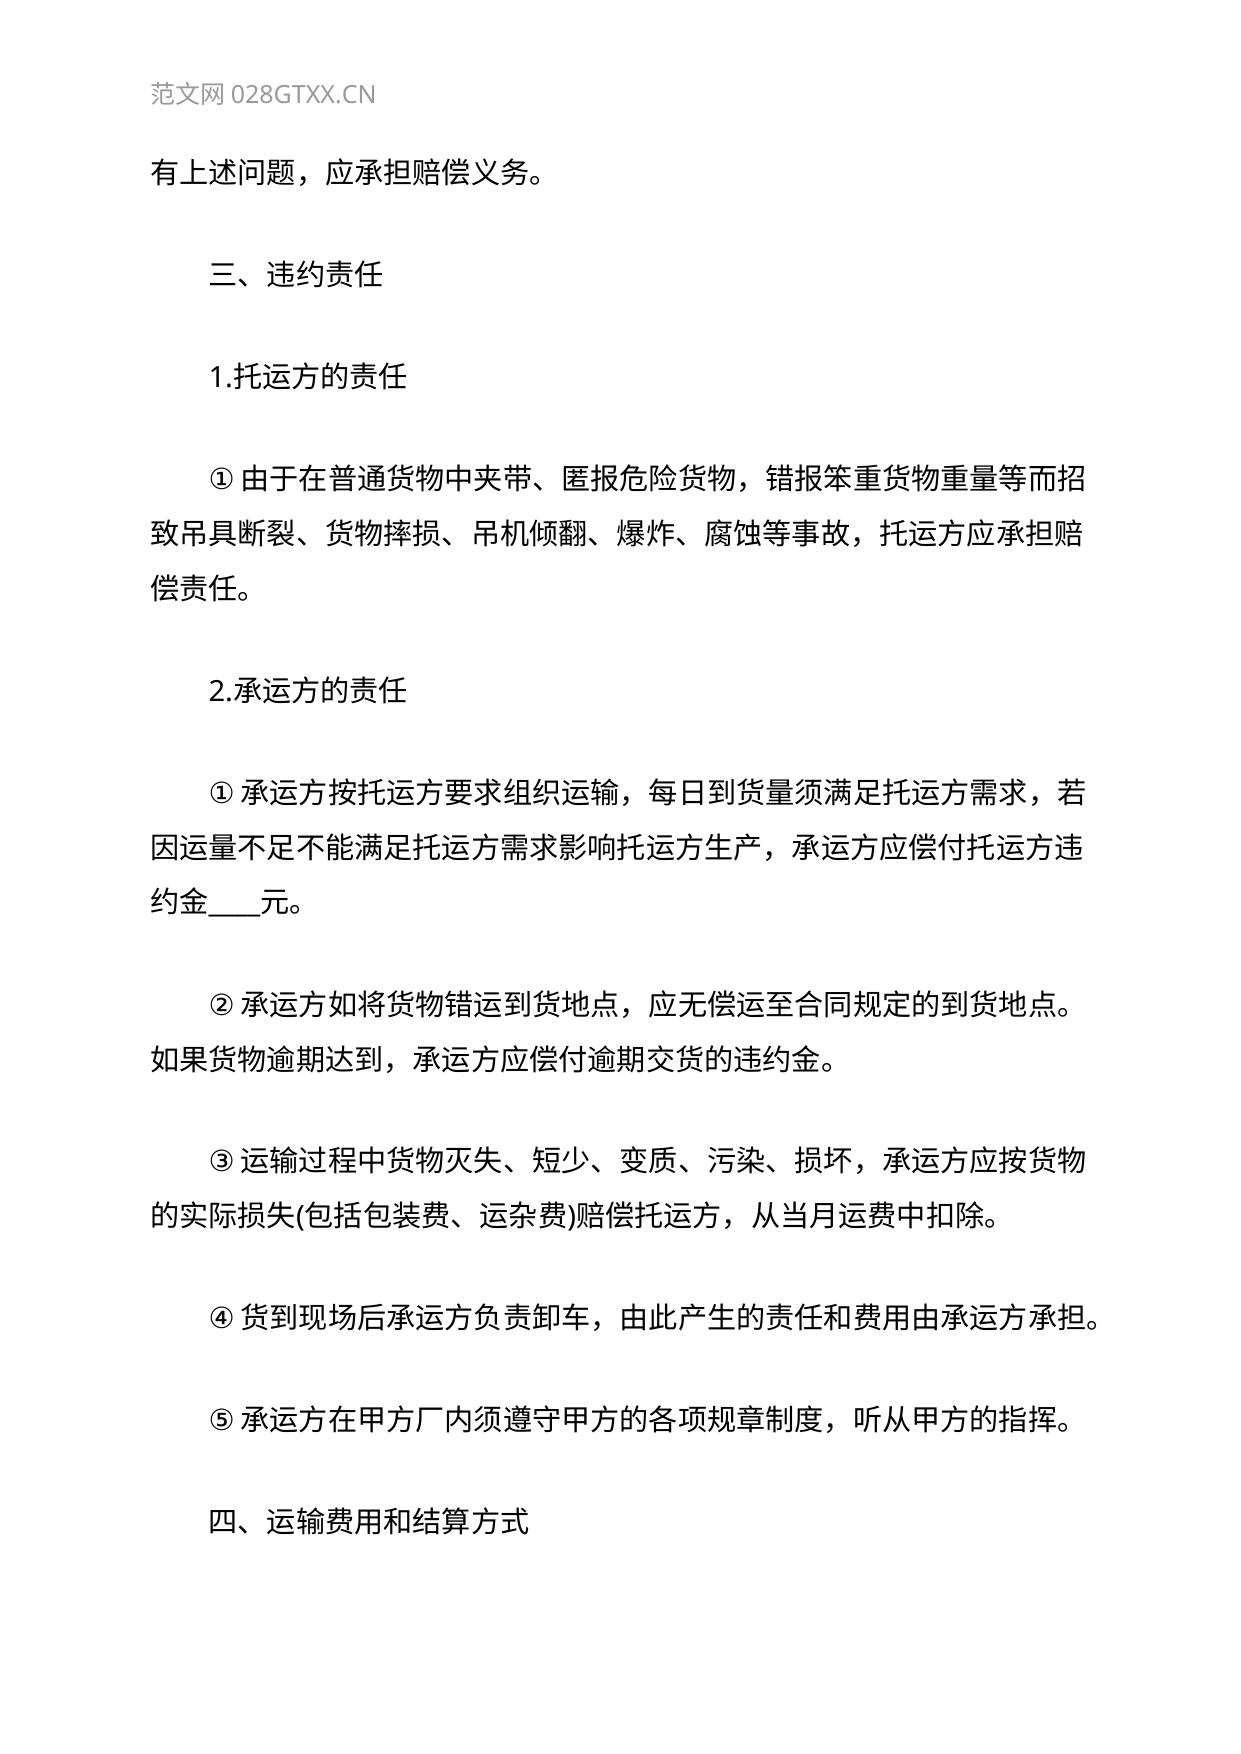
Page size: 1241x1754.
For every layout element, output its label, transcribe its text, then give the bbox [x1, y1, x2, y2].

text 1.托运方的责任 [150, 353, 1090, 396]
text 四、运输费用和结算方式 [150, 1499, 1090, 1541]
text ①承运方按托运方要求组织运输，每日到货量须满足托运方需求，若因运量不足不能满足托运方需求影响托运方生产，承运方应偿付托运方违约金____元。 [150, 769, 1090, 921]
text ②承运方如将货物错运到货地点，应无偿运至合同规定的到货地点。如果货物逾期达到，承运方应偿付逾期交货的违约金。 [150, 981, 1090, 1078]
text 2.承运方的责任 [150, 667, 1090, 709]
text ④货到现场后承运方负责卸车，由此产生的责任和费用由承运方承担。 [150, 1295, 1090, 1337]
text ①由于在普通货物中夹带、匿报危险货物，错报笨重货物重量等而招致吊具断裂、货物摔损、吊机倾翻、爆炸、腐蚀等事故，托运方应承担赔偿责任。 [150, 456, 1090, 608]
text 三、违约责任 [150, 252, 1090, 294]
text ③运输过程中货物灭失、短少、变质、污染、损坏，承运方应按货物的实际损失(包括包装费、运杂费)赔偿托运方，从当月运费中扣除。 [150, 1138, 1090, 1235]
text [150, 150, 1090, 192]
text ⑤承运方在甲方厂内须遵守甲方的各项规章制度，听从甲方的指挥。 [150, 1397, 1090, 1439]
